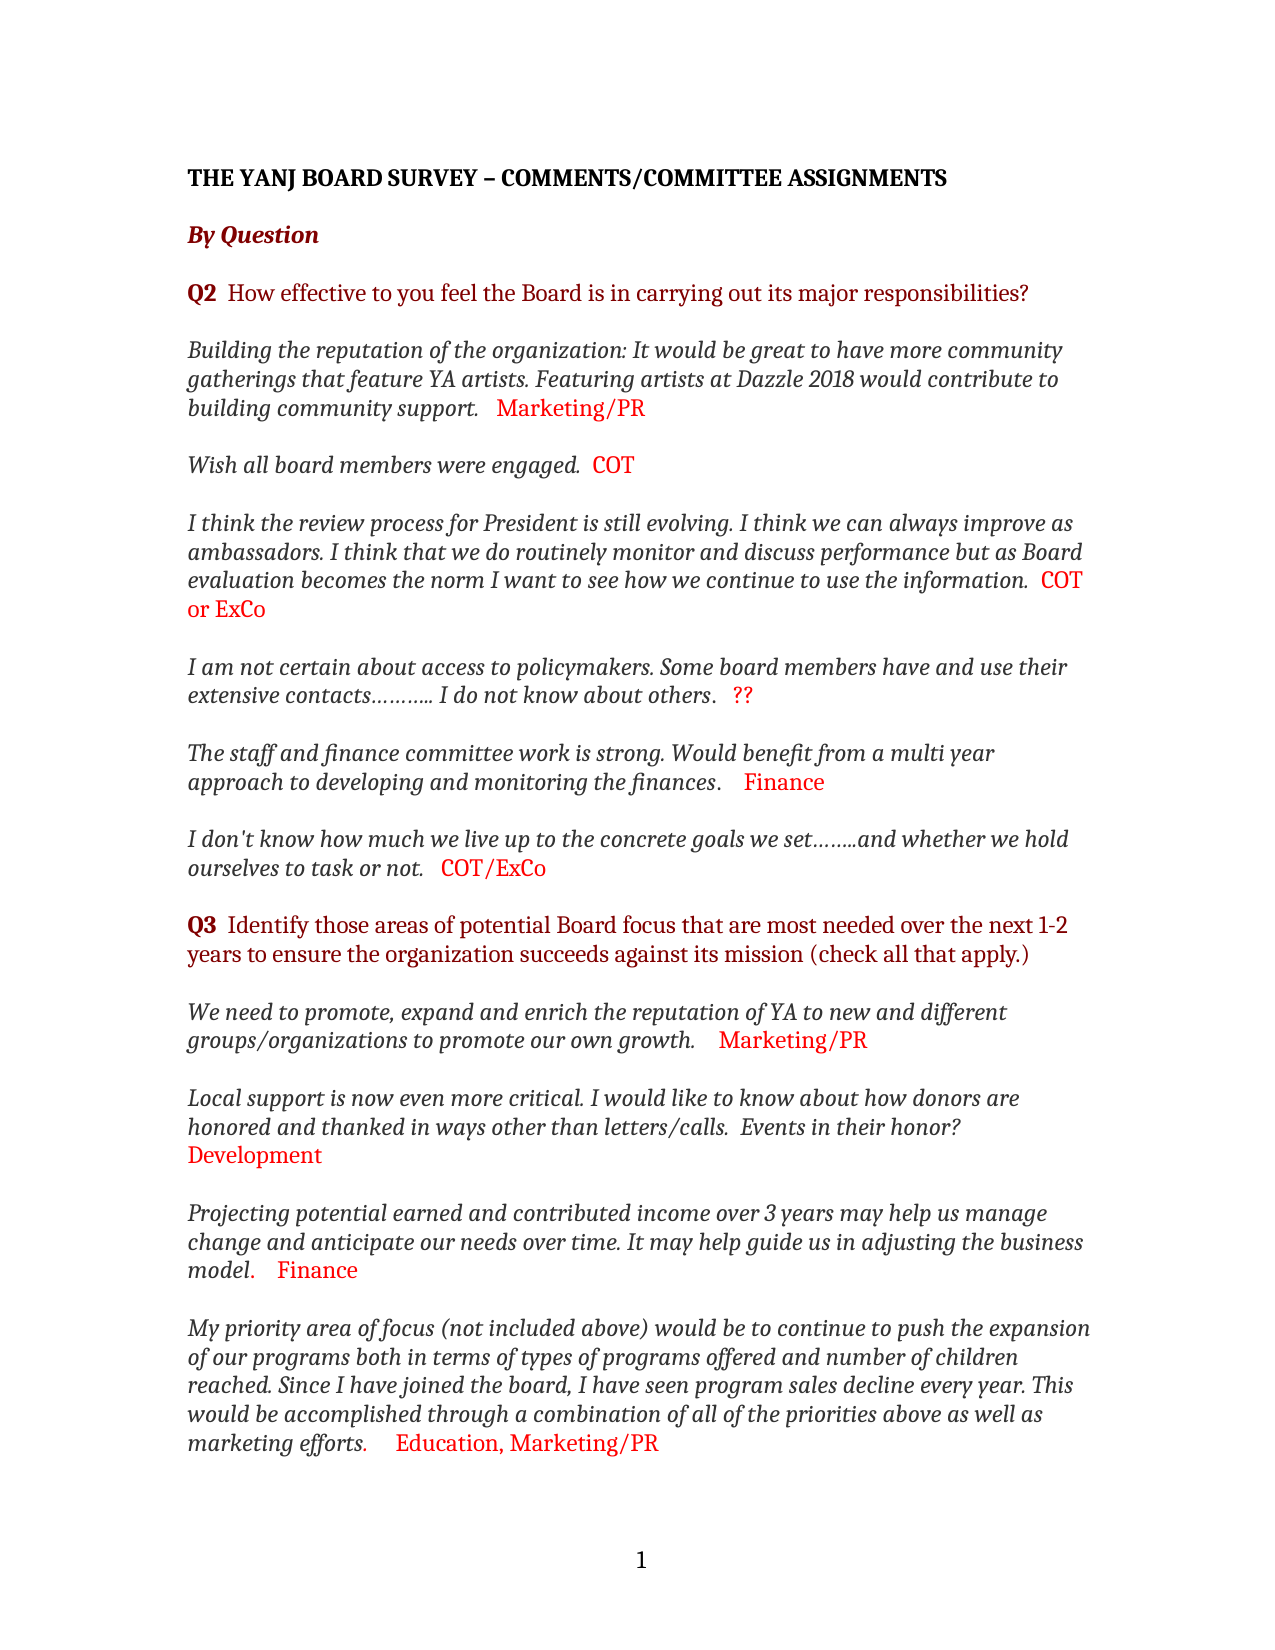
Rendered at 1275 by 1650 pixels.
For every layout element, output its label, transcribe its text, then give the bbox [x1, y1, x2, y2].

text Q2 How effective to you feel the Board is in carrying out its major responsibilities? [187, 279, 1095, 307]
text Wish all board members were engaged. COT [187, 451, 1095, 480]
text By Question [187, 221, 1095, 250]
text THE YANJ BOARD SURVEY – COMMENTS/COMMITTEE ASSIGNMENTS [187, 164, 1095, 192]
text The staff and finance committee work is strong. Would benefit from a multi year approach to developing and monitoring the finances. Finance [187, 739, 1095, 796]
text Projecting potential earned and contributed income over 3 years may help us manage change and anticipate our needs over time. It may help guide us in adjusting the business model. Finance [187, 1199, 1095, 1285]
text I think the review process for President is still evolving. I think we can always improve as ambassadors. I think that we do routinely monitor and discuss performance but as Board evaluation becomes the norm I want to see how we continue to use the information. COT or ExCo [187, 509, 1095, 624]
text We need to promote, expand and enrich the reputation of YA to new and different groups/organizations to promote our own growth. Marketing/PR [187, 997, 1095, 1055]
text Building the reputation of the organization: It would be great to have more community gatherings that feature YA artists. Featuring artists at Dazzle 2018 would contribute to building community support. Marketing/PR [187, 336, 1095, 422]
subtitle Q3 Identify those areas of potential Board focus that are most needed over the next 1-2 years to ensure the organization succeeds against its mission (check all that apply.) [187, 911, 1095, 969]
text I don't know how much we live up to the concrete goals we set……..and whether we hold ourselves to task or not. COT/ExCo [187, 825, 1095, 882]
text Local support is now even more critical. I would like to know about how donors are honored and thanked in ways other than letters/calls. Events in their honor? Development [187, 1084, 1095, 1170]
text My priority area of focus (not included above) would be to continue to push the expansion of our programs both in terms of types of programs offered and number of children reached. Since I have joined the board, I have seen program sales decline every year. This would be accomplished through a combination of all of the priorities above as well as marketing efforts. Education, Marketing/PR [187, 1314, 1095, 1457]
text I am not certain about access to policymakers. Some board members have and use their extensive contacts……….. I do not know about others. ?? [187, 652, 1095, 710]
